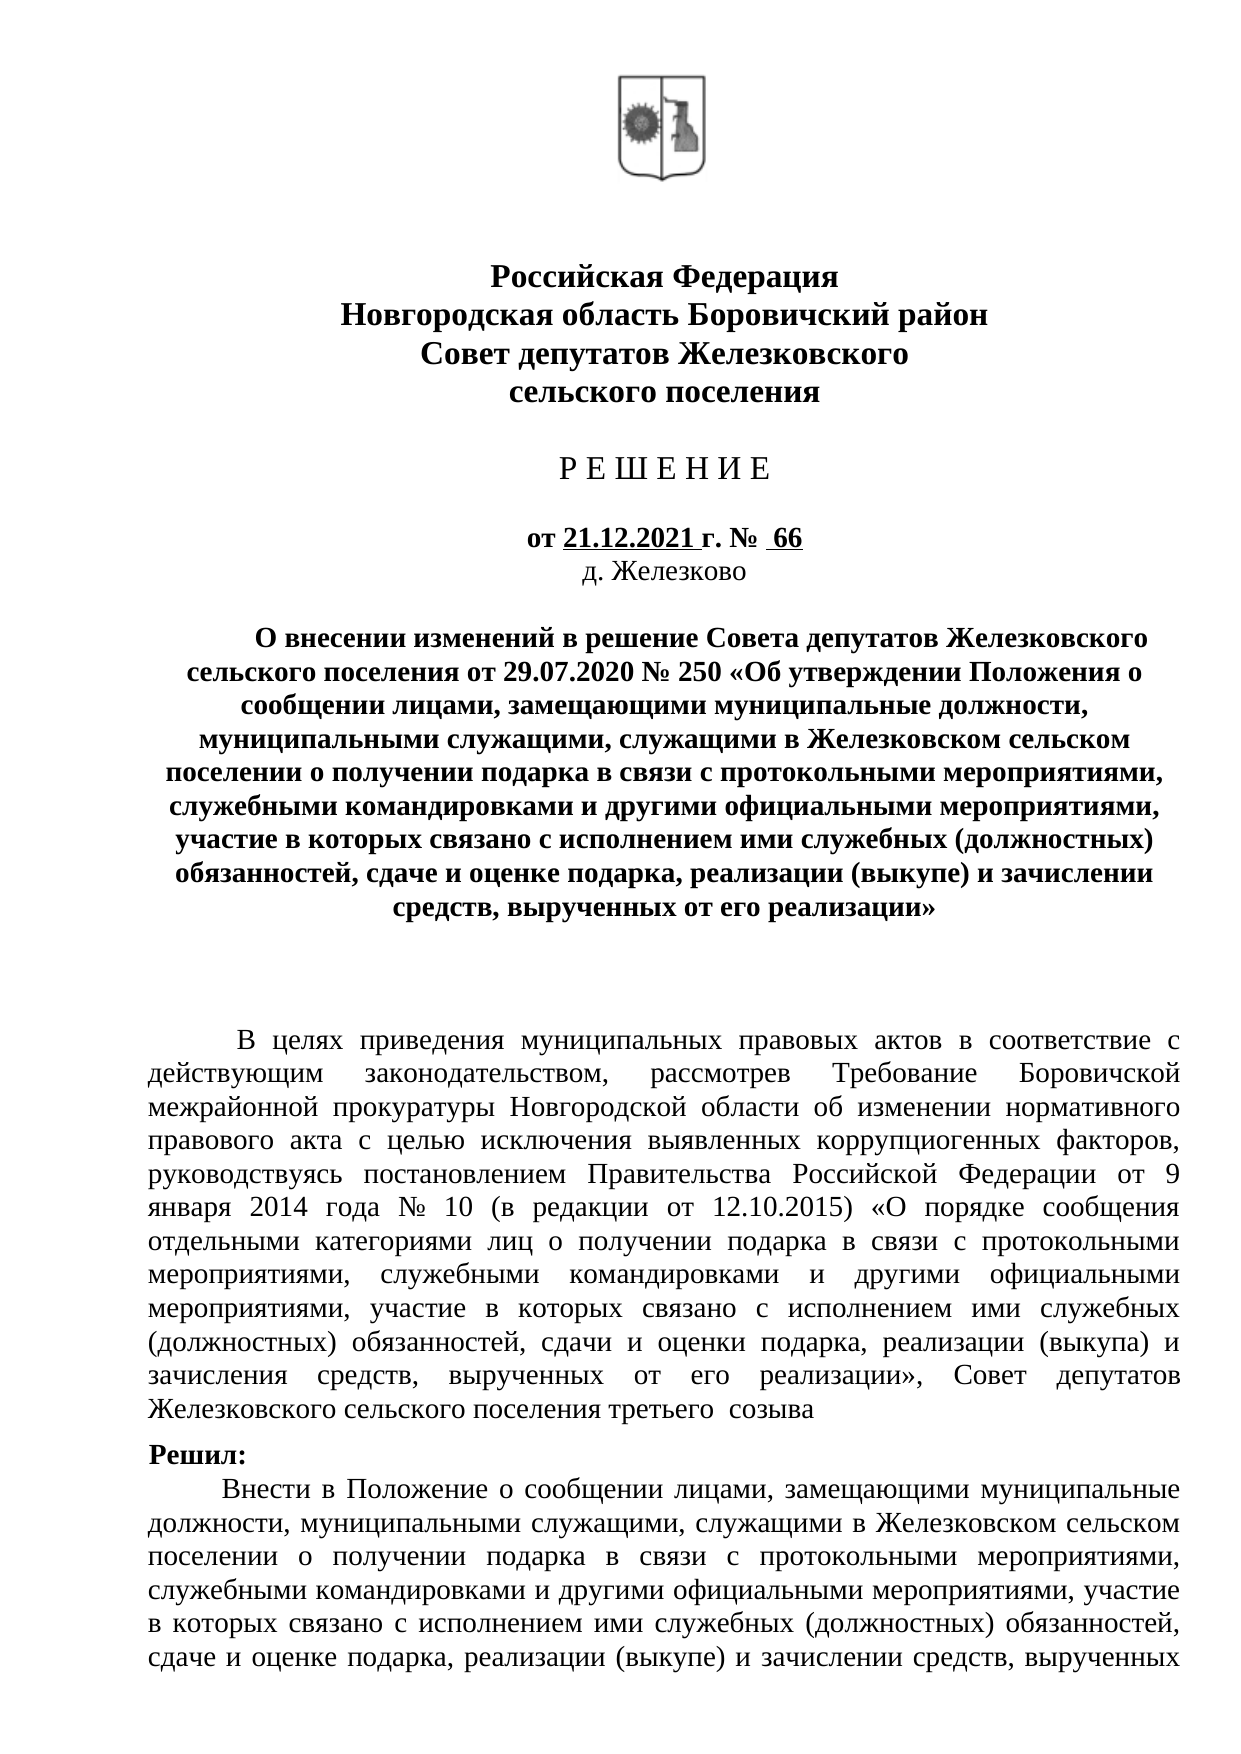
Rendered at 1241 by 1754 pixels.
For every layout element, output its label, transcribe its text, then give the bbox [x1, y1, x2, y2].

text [148, 1471, 1181, 1673]
subtitle Р Е Ш Е Н И Е [148, 448, 1181, 486]
text Российская Федерация [148, 256, 1181, 294]
text д. Железково [148, 553, 1181, 587]
text В целях приведения муниципальных правовых актов в соответствие с действующим законодательством, рассмотрев Требование Боровичской межрайонной прокуратуры Новгородской области об изменении нормативного правового акта с целью исключения выявленных коррупциогенных факторов, руководствуясь постановлением Правительства Российской Федерации от 9 января 2014 года № 10 (в редакции от 12.10.2015) «О порядке сообщения отдельными категориями лиц о получении подарка в связи с протокольными мероприятиями, служебными командировками и другими официальными мероприятиями, участие в которых связано с исполнением ими служебных (должностных) обязанностей, сдачи и оценки подарка, реализации (выкупа) и зачисления средств, вырученных от его реализации», Совет депутатов Железковского сельского поселения третьего созыва [148, 1022, 1181, 1424]
text О внесении изменений в решение Совета депутатов Железковского сельского поселения от 29.07.2020 № 250 «Об утверждении Положения о сообщении лицами, замещающими муниципальные должности, муниципальными служащими, служащими в Железковском сельском поселении о получении подарка в связи с протокольными мероприятиями, служебными командировками и другими официальными мероприятиями, участие в которых связано с исполнением ими служебных (должностных) обязанностей, сдаче и оценке подарка, реализации (выкупе) и зачислении средств, вырученных от его реализации» [148, 620, 1181, 922]
subtitle от 21.12.2021 г. № 66 [148, 520, 1181, 553]
text Новгородская область Боровичский район [148, 294, 1181, 333]
text Решил: [149, 1438, 1181, 1471]
text сельского поселения [148, 371, 1181, 409]
text Совет депутатов Железковского [148, 333, 1181, 371]
